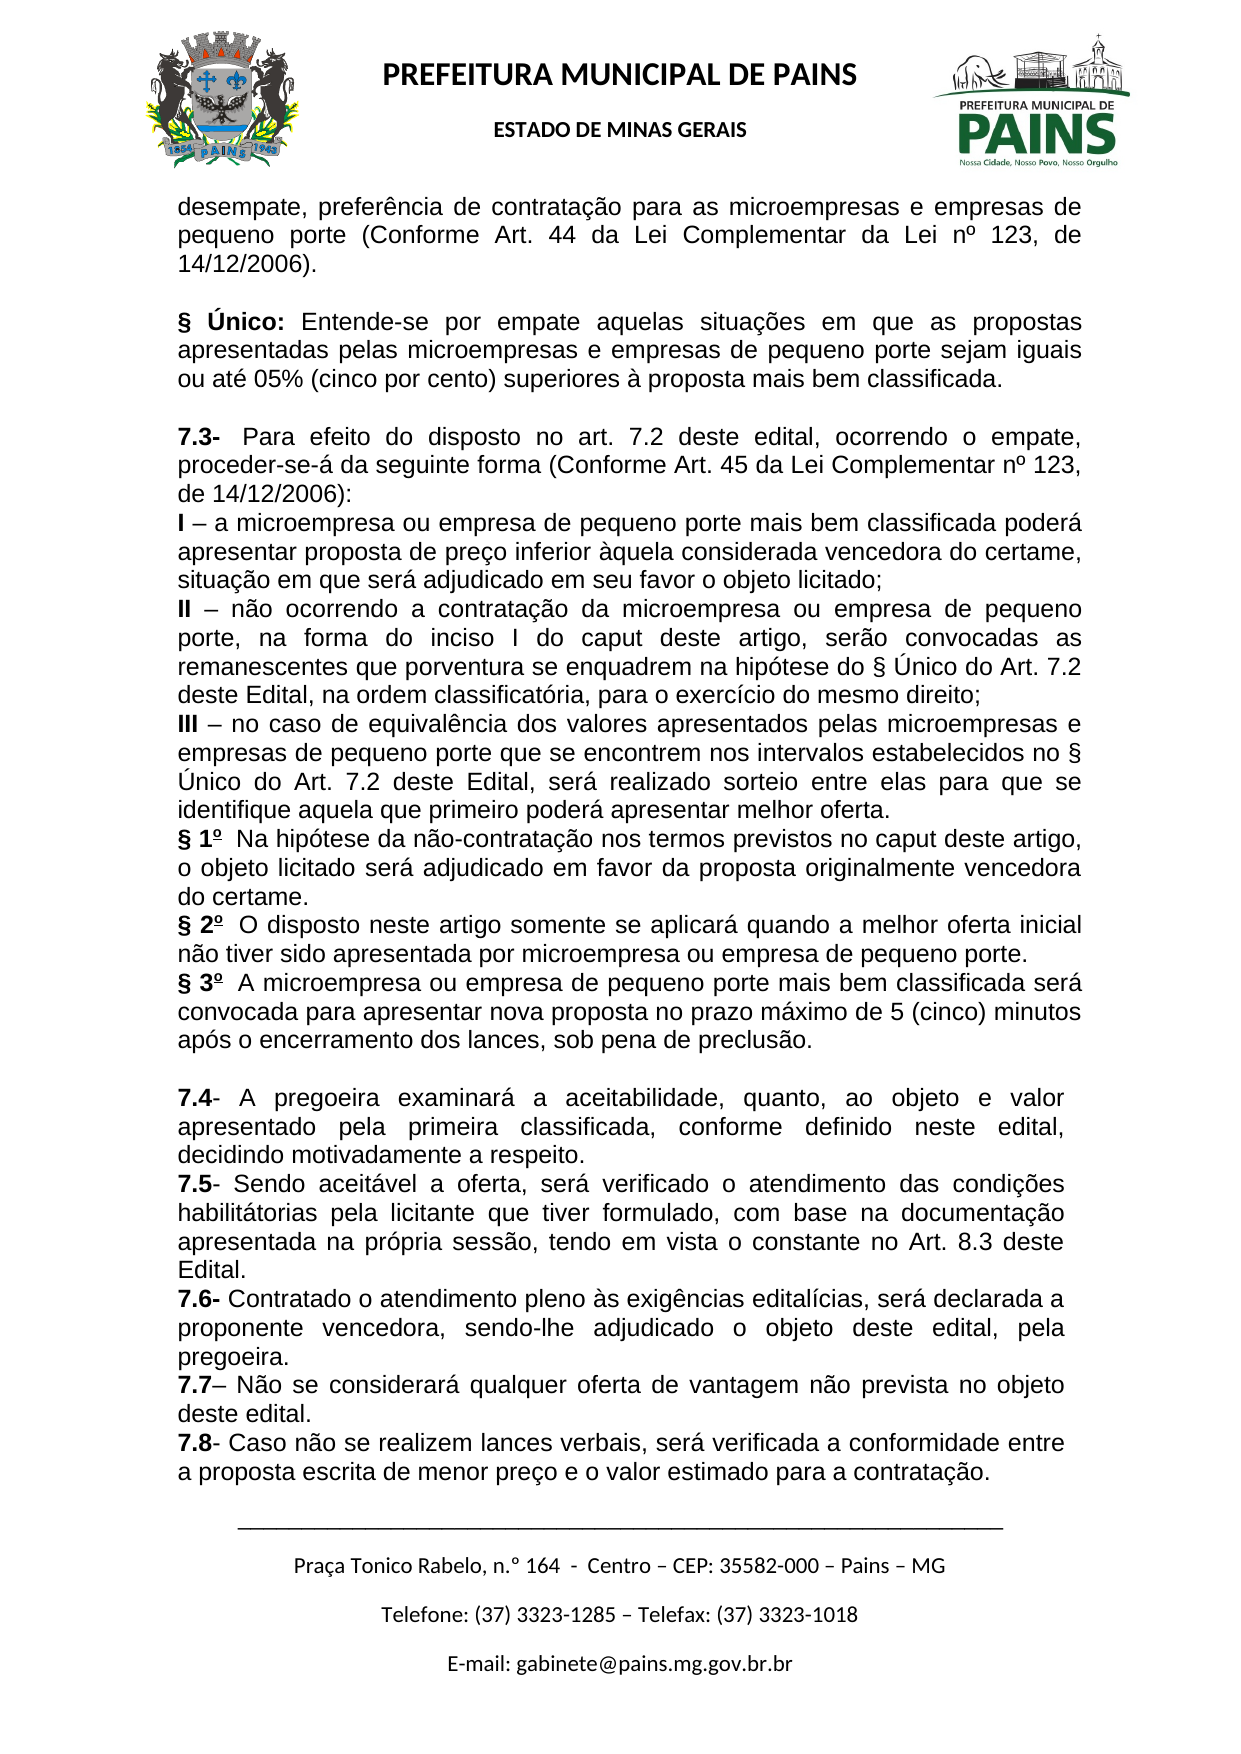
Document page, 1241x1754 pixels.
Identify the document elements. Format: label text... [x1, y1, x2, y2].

text 7.4- A pregoeira examinará a aceitabilidade, quanto, ao objeto e valor apresentado pela primeira classificada, conforme definido neste edital, decidindo motivadamente a respeito. [177, 1083, 1066, 1169]
text 7.3- Para efeito do disposto no art. 7.2 deste edital, ocorrendo o empate, proceder-se-á da seguinte forma (Conforme Art. 45 da Lei Complementar nº 123, de 14/12/2006): [177, 422, 1083, 508]
text § 2o O disposto neste artigo somente se aplicará quando a melhor oferta inicial não tiver sido apresentada por microempresa ou empresa de pequeno porte. [177, 910, 1083, 968]
text 7.6- Contratado o atendimento pleno às exigências editalícias, será declarada a proponente vencedora, sendo-lhe adjudicado o objeto deste edital, pela pregoeira. [177, 1284, 1066, 1370]
text § Único: Entende-se por empate aquelas situações em que as propostas apresentadas pelas microempresas e empresas de pequeno porte sejam iguais ou até 05% (cinco por cento) superiores à proposta mais bem classificada. [177, 307, 1083, 393]
text § 3o A microempresa ou empresa de pequeno porte mais bem classificada será convocada para apresentar nova proposta no prazo máximo de 5 (cinco) minutos após o encerramento dos lances, sob pena de preclusão. [177, 968, 1083, 1054]
text II – não ocorrendo a contratação da microempresa ou empresa de pequeno porte, na forma do inciso I do caput deste artigo, serão convocadas as remanescentes que porventura se enquadrem na hipótese do § Único do Art. 7.2 deste Edital, na ordem classificatória, para o exercício do mesmo direito; [177, 594, 1083, 709]
text 7.5- Sendo aceitável a oferta, será verificado o atendimento das condições habilitátorias pela licitante que tiver formulado, com base na documentação apresentada na própria sessão, tendo em vista o constante no Art. 8.3 deste Edital. [177, 1169, 1066, 1284]
text 7.7– Não se considerará qualquer oferta de vantagem não prevista no objeto deste edital. [177, 1370, 1066, 1428]
text § 1o Na hipótese da não-contratação nos termos previstos no caput deste artigo, o objeto licitado será adjudicado em favor da proposta originalmente vencedora do certame. [177, 824, 1083, 910]
text I – a microempresa ou empresa de pequeno porte mais bem classificada poderá apresentar proposta de preço inferior àquela considerada vencedora do certame, situação em que será adjudicado em seu favor o objeto licitado; [177, 508, 1083, 594]
text III – no caso de equivalência dos valores apresentados pelas microempresas e empresas de pequeno porte que se encontrem nos intervalos estabelecidos no § Único do Art. 7.2 deste Edital, será realizado sorteio entre elas para que se identifique aquela que primeiro poderá apresentar melhor oferta. [177, 709, 1083, 824]
text 7.8- Caso não se realizem lances verbais, será verificada a conformidade entre a proposta escrita de menor preço e o valor estimado para a contratação. [177, 1428, 1066, 1485]
picture [929, 28, 1143, 176]
